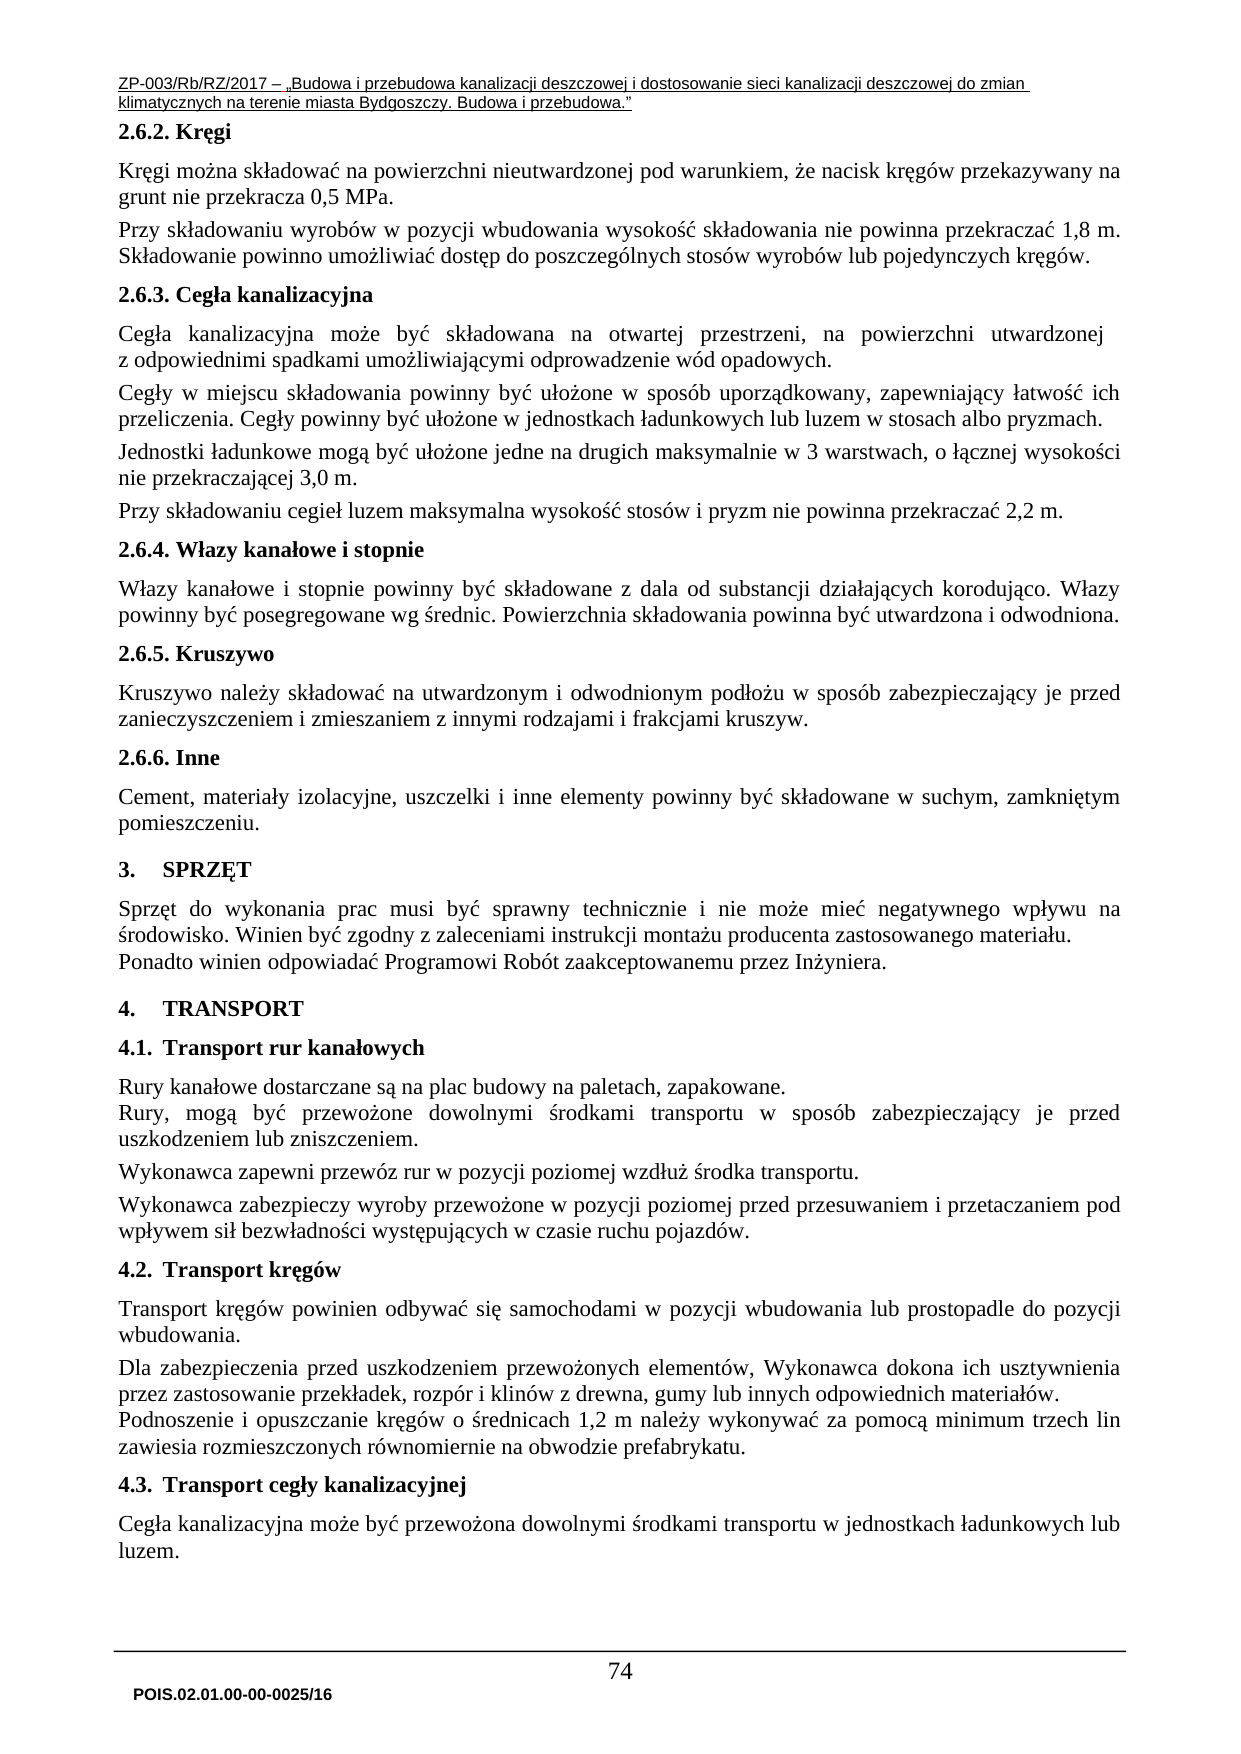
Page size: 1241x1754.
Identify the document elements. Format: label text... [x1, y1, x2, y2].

text Ponadto winien odpowiadać Programowi Robót zaakceptowanemu przez Inżyniera. [118, 948, 1122, 974]
text Wykonawca zabezpieczy wyroby przewożone w pozycji poziomej przed przesuwaniem i przetaczaniem pod wpływem sił bezwładności występujących w czasie ruchu pojazdów. [118, 1191, 1122, 1243]
text Jednostki ładunkowe mogą być ułożone jedne na drugich maksymalnie w 3 warstwach, o łącznej wysokości nie przekraczającej 3,0 m. [118, 438, 1122, 491]
text 4.2. Transport kręgów [118, 1256, 1122, 1282]
text Rury, mogą być przewożone dowolnymi środkami transportu w sposób zabezpieczający je przed uszkodzeniem lub zniszczeniem. [118, 1099, 1122, 1152]
text Kruszywo należy składować na utwardzonym i odwodnionym podłożu w sposób zabezpieczający je przed zanieczyszczeniem i zmieszaniem z innymi rodzajami i frakcjami kruszyw. [118, 679, 1122, 731]
text Cegły w miejscu składowania powinny być ułożone w sposób uporządkowany, zapewniający łatwość ich przeliczenia. Cegły powinny być ułożone w jednostkach ładunkowych lub luzem w stosach albo pryzmach. [118, 379, 1122, 432]
text 2.6.2. Kręgi [118, 118, 1122, 144]
text Przy składowaniu cegieł luzem maksymalna wysokość stosów i pryzm nie powinna przekraczać 2,2 m. [118, 497, 1122, 523]
text 4.3. Transport cegły kanalizacyjnej [118, 1472, 1122, 1498]
text Włazy kanałowe i stopnie powinny być składowane z dala od substancji działających korodująco. Włazy powinny być posegregowane wg średnic. Powierzchnia składowania powinna być utwardzona i odwodniona. [118, 574, 1122, 627]
text Dla zabezpieczenia przed uszkodzeniem przewożonych elementów, Wykonawca dokona ich usztywnienia przez zastosowanie przekładek, rozpór i klinów z drewna, gumy lub innych odpowiednich materiałów. [118, 1354, 1122, 1406]
text 2.6.5. Kruszywo [118, 640, 1122, 666]
text Sprzęt do wykonania prac musi być sprawny technicznie i nie może mieć negatywnego wpływu na środowisko. Winien być zgodny z zaleceniami instrukcji montażu producenta zastosowanego materiału. [118, 895, 1122, 948]
text Wykonawca zapewni przewóz rur w pozycji poziomej wzdłuż środka transportu. [118, 1158, 1122, 1184]
text Podnoszenie i opuszczanie kręgów o średnicach 1,2 m należy wykonywać za pomocą minimum trzech lin zawiesia rozmieszczonych równomiernie na obwodzie prefabrykatu. [118, 1406, 1122, 1459]
text Rury kanałowe dostarczane są na plac budowy na paletach, zapakowane. [118, 1073, 1122, 1099]
text 2.6.3. Cegła kanalizacyjna [118, 281, 1122, 307]
text Przy składowaniu wyrobów w pozycji wbudowania wysokość składowania nie powinna przekraczać 1,8 m. Składowanie powinno umożliwiać dostęp do poszczególnych stosów wyrobów lub pojedynczych kręgów. [118, 216, 1122, 269]
text Cegła kanalizacyjna może być przewożona dowolnymi środkami transportu w jednostkach ładunkowych lub luzem. [118, 1510, 1122, 1563]
text Transport kręgów powinien odbywać się samochodami w pozycji wbudowania lub prostopadle do pozycji wbudowania. [118, 1295, 1122, 1347]
text 2.6.4. Włazy kanałowe i stopnie [118, 536, 1122, 562]
text 4.1. Transport rur kanałowych [118, 1034, 1122, 1060]
text 4. TRANSPORT [118, 995, 1122, 1021]
text 2.6.6. Inne [118, 744, 1122, 770]
text Cement, materiały izolacyjne, uszczelki i inne elementy powinny być składowane w suchym, zamkniętym pomieszczeniu. [118, 783, 1122, 835]
text 3. SPRZĘT [118, 856, 1122, 883]
text Kręgi można składować na powierzchni nieutwardzonej pod warunkiem, że nacisk kręgów przekazywany na grunt nie przekracza 0,5 MPa. [118, 157, 1122, 210]
text Cegła kanalizacyjna może być składowana na otwartej przestrzeni, na powierzchni utwardzonej z odpowiednimi spadkami umożliwiającymi odprowadzenie wód opadowych. [118, 320, 1122, 373]
